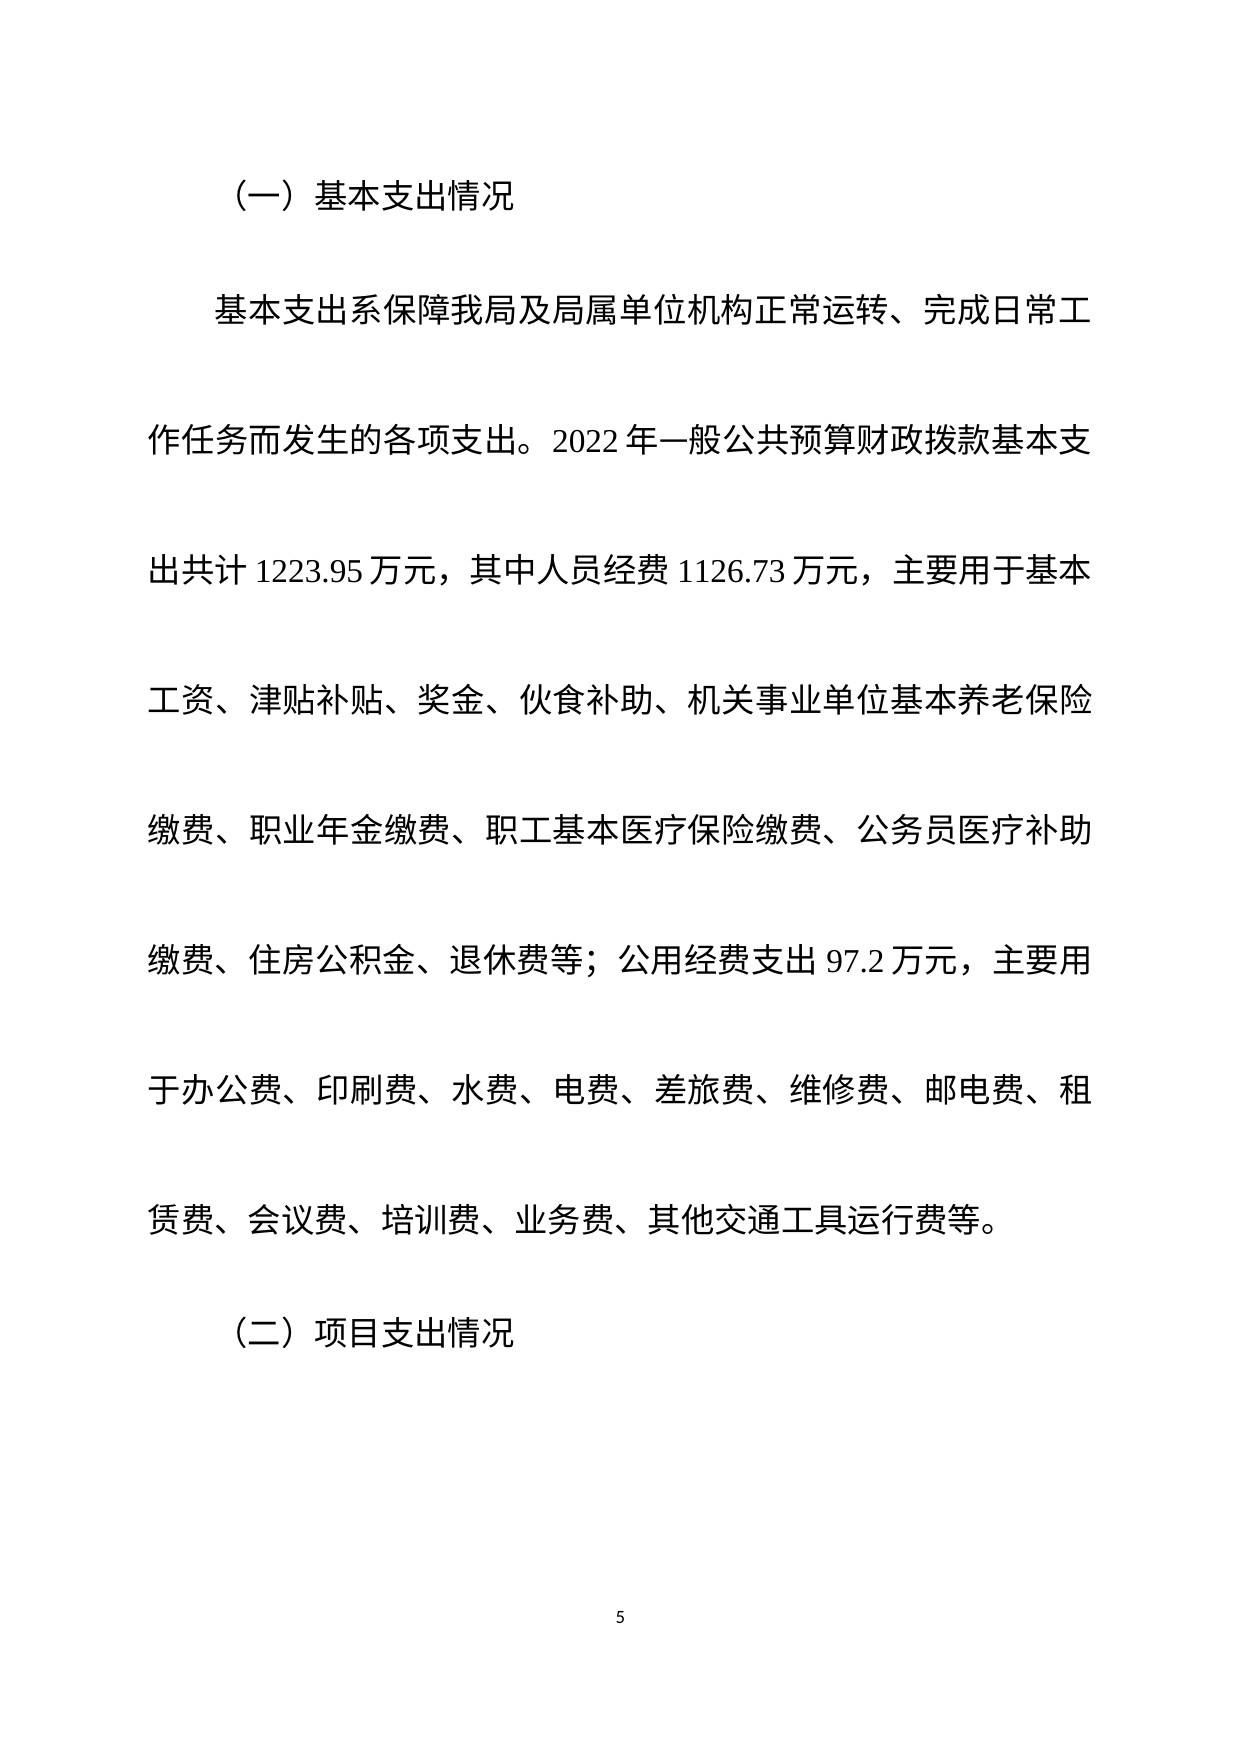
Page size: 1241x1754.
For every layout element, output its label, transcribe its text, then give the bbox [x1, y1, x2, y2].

text （一）基本支出情况 [148, 162, 1092, 227]
text （二）项目支出情况 [148, 1298, 1092, 1363]
text 基本支出系保障我局及局属单位机构正常运转、完成日常工作任务而发生的各项支出。2022年一般公共预算财政拨款基本支出共计1223.95万元，其中人员经费1126.73万元，主要用于基本工资、津贴补贴、奖金、伙食补助、机关事业单位基本养老保险缴费、职业年金缴费、职工基本医疗保险缴费、公务员医疗补助缴费、住房公积金、退休费等；公用经费支出97.2万元，主要用于办公费、印刷费、水费、电费、差旅费、维修费、邮电费、租赁费、会议费、培训费、业务费、其他交通工具运行费等。 [148, 275, 1092, 1250]
